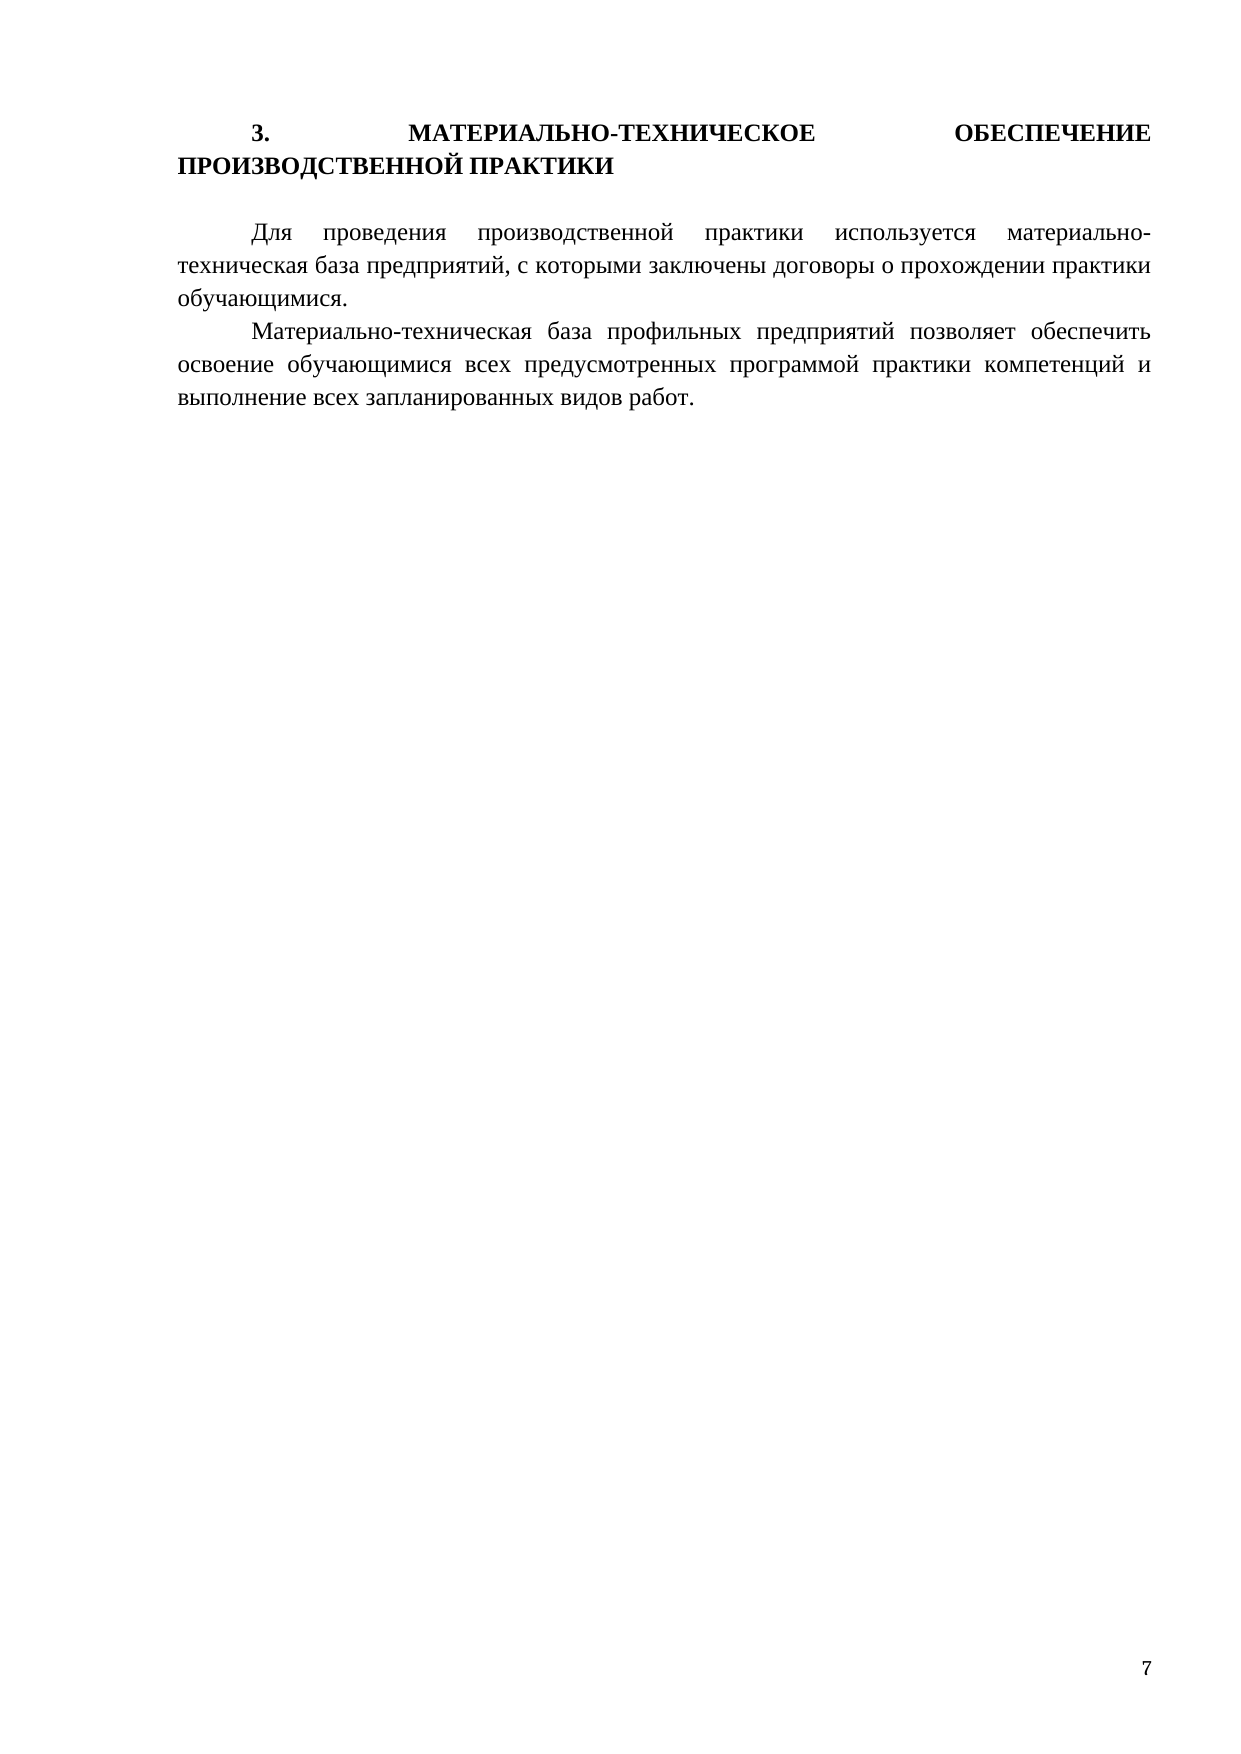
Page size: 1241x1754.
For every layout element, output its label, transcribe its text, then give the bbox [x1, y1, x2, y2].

text Для проведения производственной практики используется материально-техническая база предприятий, с которыми заключены договоры о прохождении практики обучающимися. [177, 217, 1152, 312]
text Материально-техническая база профильных предприятий позволяет обеспечить освоение обучающимися всех предусмотренных программой практики компетенций и выполнение всех запланированных видов работ. [177, 316, 1152, 411]
text 3. МАТЕРИАЛЬНО-ТЕХНИЧЕСКОЕ ОБЕСПЕЧЕНИЕ ПРОИЗВОДСТВЕННОЙ ПРАКТИКИ [177, 118, 1152, 180]
